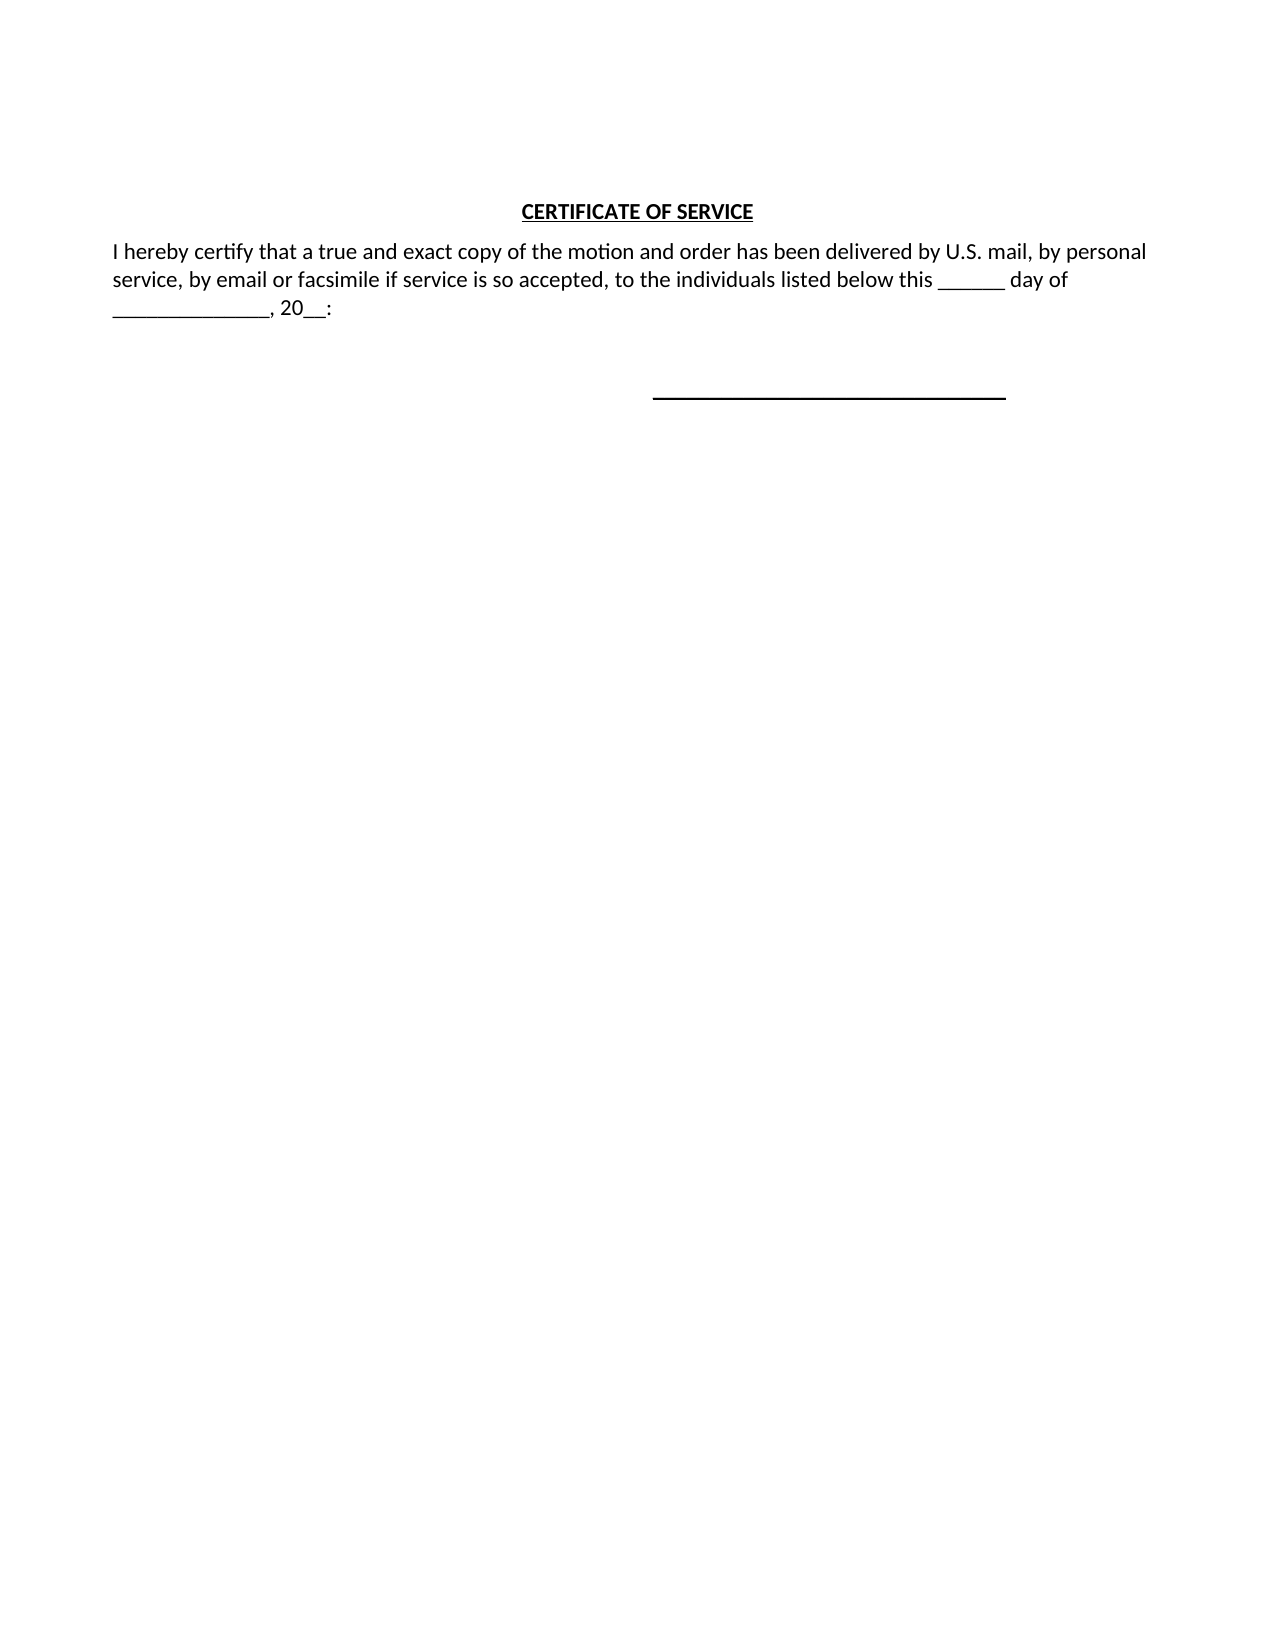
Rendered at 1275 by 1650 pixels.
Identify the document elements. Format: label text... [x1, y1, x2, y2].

text CERTIFICATE OF SERVICE [75, 197, 1200, 225]
text I hereby certify that a true and exact copy of the motion and order has been delivered by U.S. mail, by personal service, by email or facsimile if service is so accepted, to the individuals listed below this ______ day of ______________, 20__: [112, 237, 1200, 321]
text _______________________________ [337, 374, 1006, 402]
